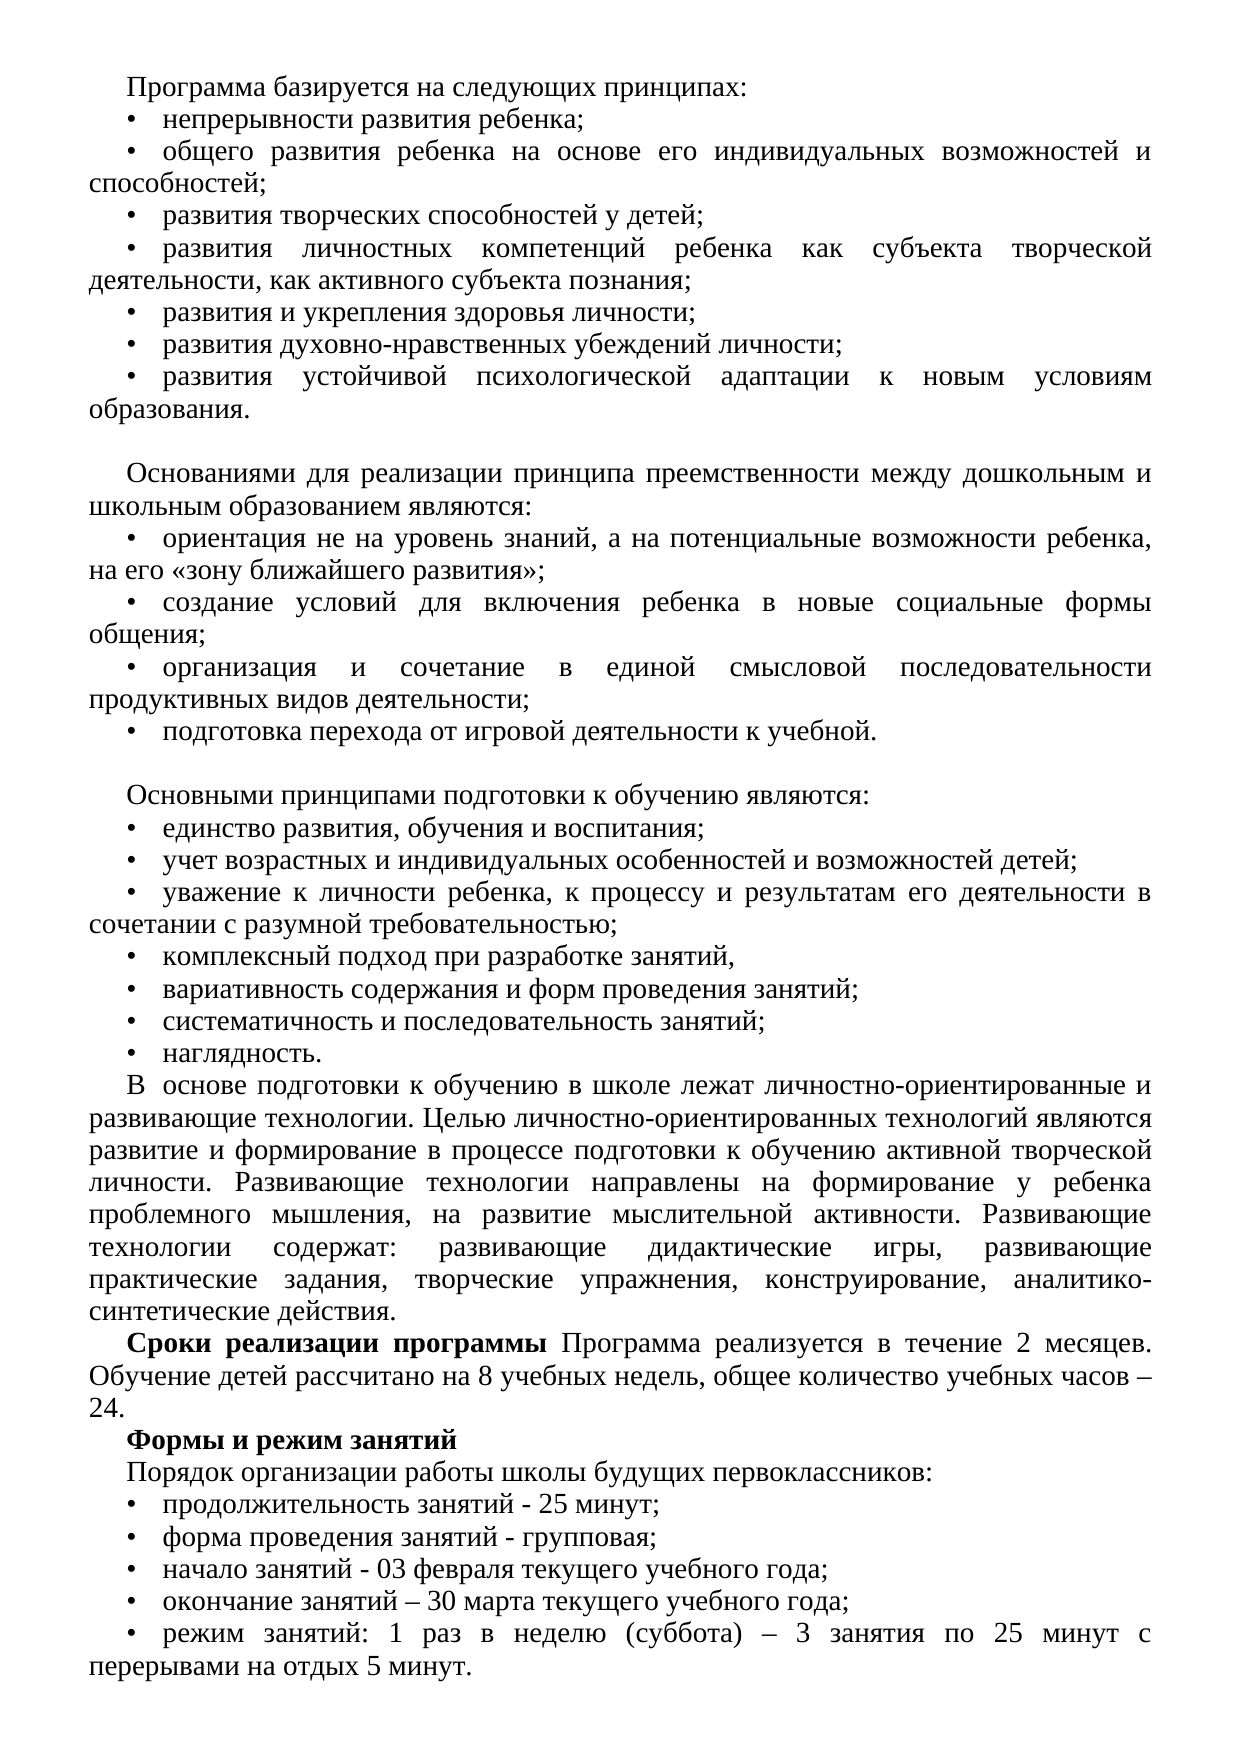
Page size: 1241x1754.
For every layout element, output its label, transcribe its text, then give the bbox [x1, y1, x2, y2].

text • подготовка перехода от игровой деятельности к учебной. [89, 715, 1153, 747]
text • наглядность. [89, 1037, 1153, 1069]
text • продолжительность занятий - 25 минут; [89, 1488, 1153, 1520]
text Основаниями для реализации принципа преемственности между дошкольным и школьным образованием являются: [89, 457, 1153, 521]
text • развития творческих способностей у детей; [89, 199, 1153, 231]
text • единство развития, обучения и воспитания; [89, 811, 1153, 843]
text • развития духовно-нравственных убеждений личности; [89, 328, 1153, 360]
text • комплексный подход при разработке занятий, [89, 940, 1153, 972]
text • учет возрастных и индивидуальных особенностей и возможностей детей; [89, 843, 1153, 876]
text • создание условий для включения ребенка в новые социальные формы общения; [89, 586, 1153, 650]
text • вариативность содержания и форм проведения занятий; [89, 972, 1153, 1004]
text • уважение к личности ребенка, к процессу и результатам его деятельности в сочетании с разумной требовательностью; [89, 876, 1153, 940]
text • общего развития ребенка на основе его индивидуальных возможностей и способностей; [89, 134, 1153, 199]
text • окончание занятий – 30 марта текущего учебного года; [89, 1585, 1153, 1617]
text Формы и режим занятий [89, 1424, 1153, 1456]
text • развития и укрепления здоровья личности; [89, 296, 1153, 328]
text • развития устойчивой психологической адаптации к новым условиям образования. [89, 360, 1153, 424]
text Сроки реализации программы Программа реализуется в течение 2 месяцев. Обучение детей рассчитано на 8 учебных недель, общее количество учебных часов – 24. [89, 1327, 1153, 1424]
text • систематичность и последовательность занятий; [89, 1004, 1153, 1037]
text Порядок организации работы школы будущих первоклассников: [89, 1456, 1153, 1488]
text • начало занятий - 03 февраля текущего учебного года; [89, 1553, 1153, 1585]
text • ориентация не на уровень знаний, а на потенциальные возможности ребенка, на его «зону ближайшего развития»; [89, 521, 1153, 586]
text • непрерывности развития ребенка; [89, 102, 1153, 134]
text • развития личностных компетенций ребенка как субъекта творческой деятельности, как активного субъекта познания; [89, 231, 1153, 296]
text • форма проведения занятий - групповая; [89, 1520, 1153, 1553]
text В основе подготовки к обучению в школе лежат личностно-ориентированные и развивающие технологии. Целью личностно-ориентированных технологий являются развитие и формирование в процессе подготовки к обучению активной творческой личности. Развивающие технологии направлены на формирование у ребенка проблемного мышления, на развитие мыслительной активности. Развивающие технологии содержат: развивающие дидактические игры, развивающие практические задания, творческие упражнения, конструирование, аналитико-синтетические действия. [89, 1069, 1153, 1327]
text • режим занятий: 1 раз в неделю (суббота) – 3 занятия по 25 минут с перерывами на отдых 5 минут. [89, 1617, 1153, 1681]
text Программа базируется на следующих принципах: [89, 70, 1153, 102]
text • организация и сочетание в единой смысловой последовательности продуктивных видов деятельности; [89, 650, 1153, 715]
text Основными принципами подготовки к обучению являются: [89, 779, 1153, 811]
